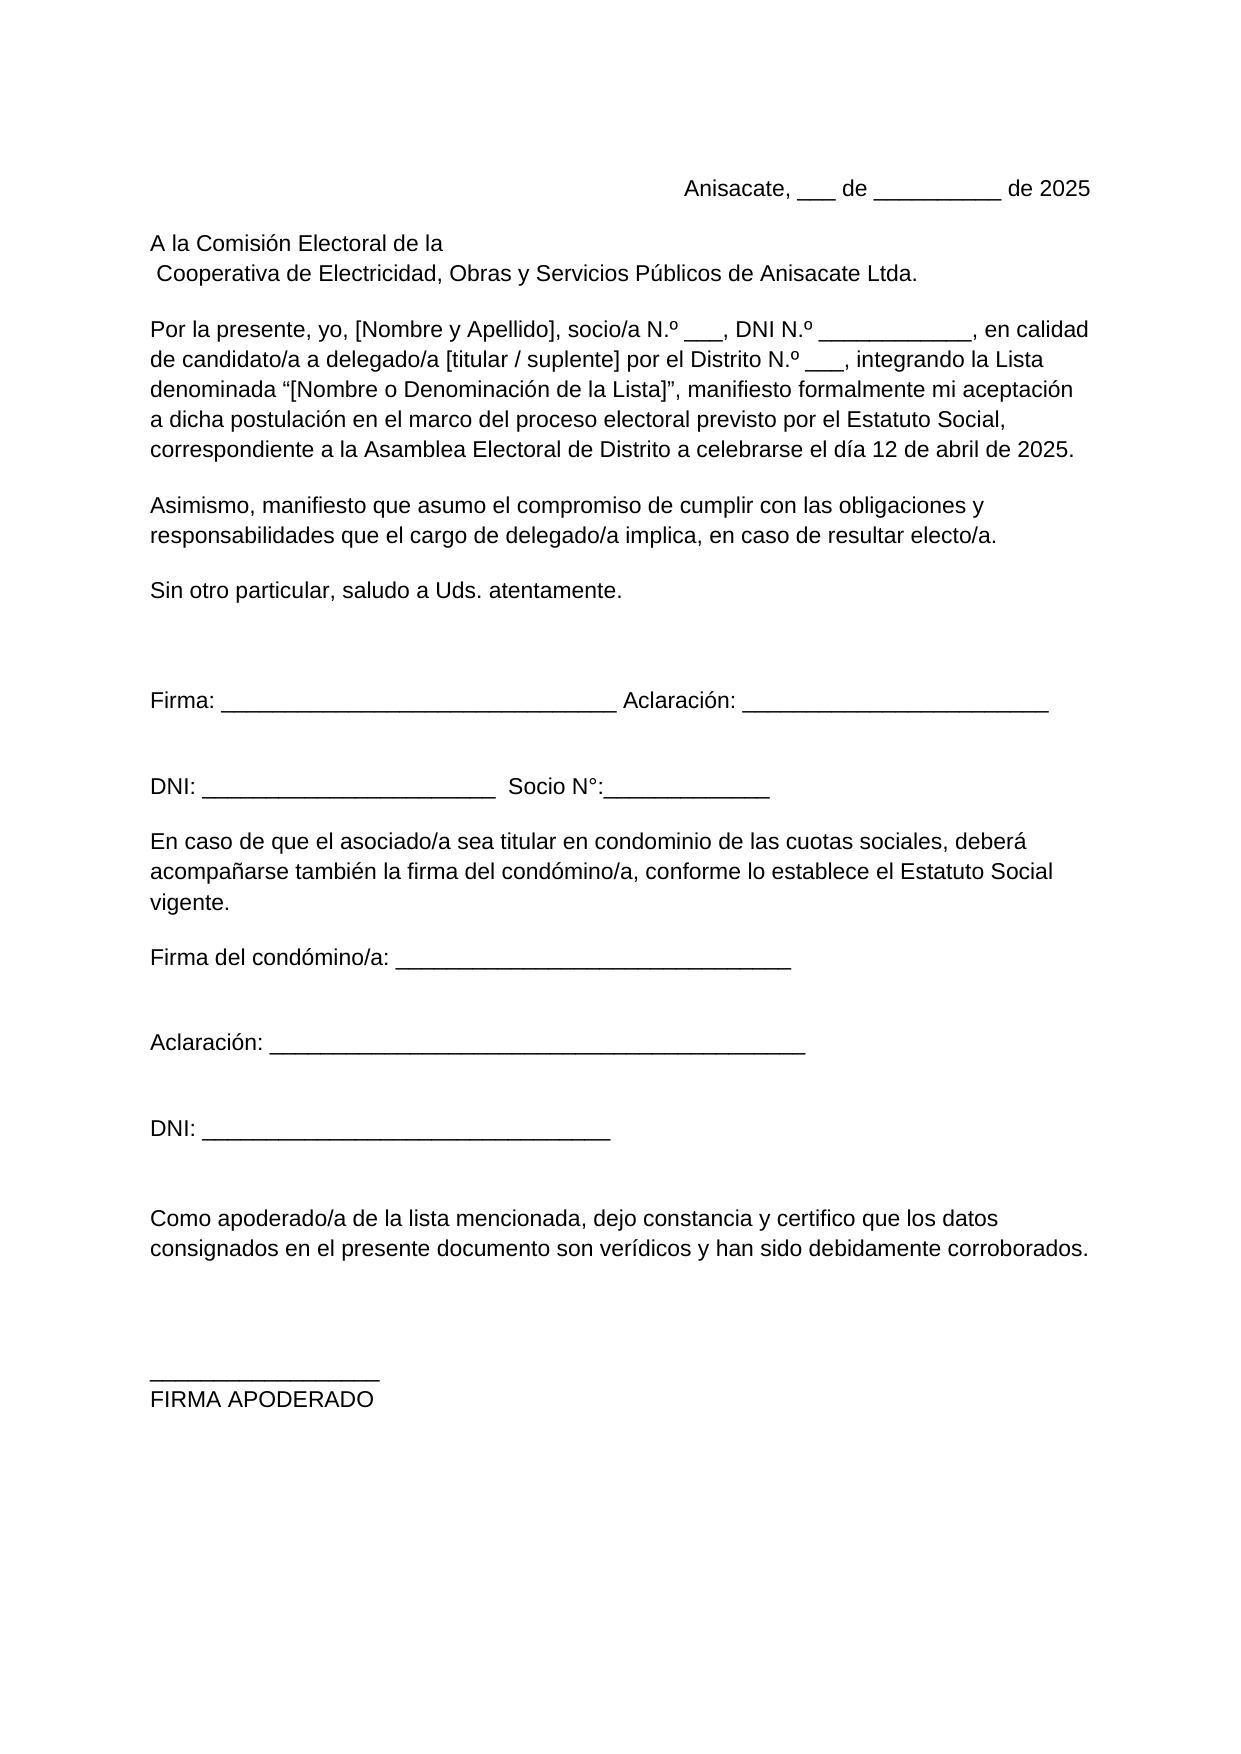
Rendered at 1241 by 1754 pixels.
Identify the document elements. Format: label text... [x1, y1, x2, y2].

text Firma del condómino/a: _______________________________ [150, 944, 1090, 1000]
text DNI: _______________________ Socio N°:_____________ [150, 743, 1090, 799]
text Sin otro particular, saludo a Uds. atentamente. [150, 577, 1090, 603]
text En caso de que el asociado/a sea titular en condominio de las cuotas sociales, deberá acompañarse también la firma del condómino/a, conforme lo establece el Estatuto Social vigente. [150, 828, 1090, 915]
text DNI: ________________________________ Como apoderado/a de la lista mencionada, dejo constancia y certifico que los datos consignados en el presente documento son verídicos y han sido debidamente corroborados. __________________ FIRMA APODERADO [150, 1084, 1090, 1413]
text A la Comisión Electoral de la Cooperativa de Electricidad, Obras y Servicios Públicos de Anisacate Ltda. [150, 230, 1090, 287]
text Asimismo, manifiesto que asumo el compromiso de cumplir con las obligaciones y responsabilidades que el cargo de delegado/a implica, en caso de resultar electo/a. [150, 492, 1090, 548]
text Aclaración: __________________________________________ [150, 1029, 1090, 1056]
text Por la presente, yo, [Nombre y Apellido], socio/a N.º ___, DNI N.º ____________, en calidad de candidato/a a delegado/a [titular / suplente] por el Distrito N.º ___, integrando la Lista denominada “[Nombre o Denominación de la Lista]”, manifiesto formalmente mi aceptación a dicha postulación en el marco del proceso electoral previsto por el Estatuto Social, correspondiente a la Asamblea Electoral de Distrito a celebrarse el día 12 de abril de 2025. [150, 316, 1090, 463]
text Firma: _______________________________ Aclaración: ________________________ [150, 687, 1090, 714]
text Anisacate, ___ de __________ de 2025 [150, 175, 1090, 201]
